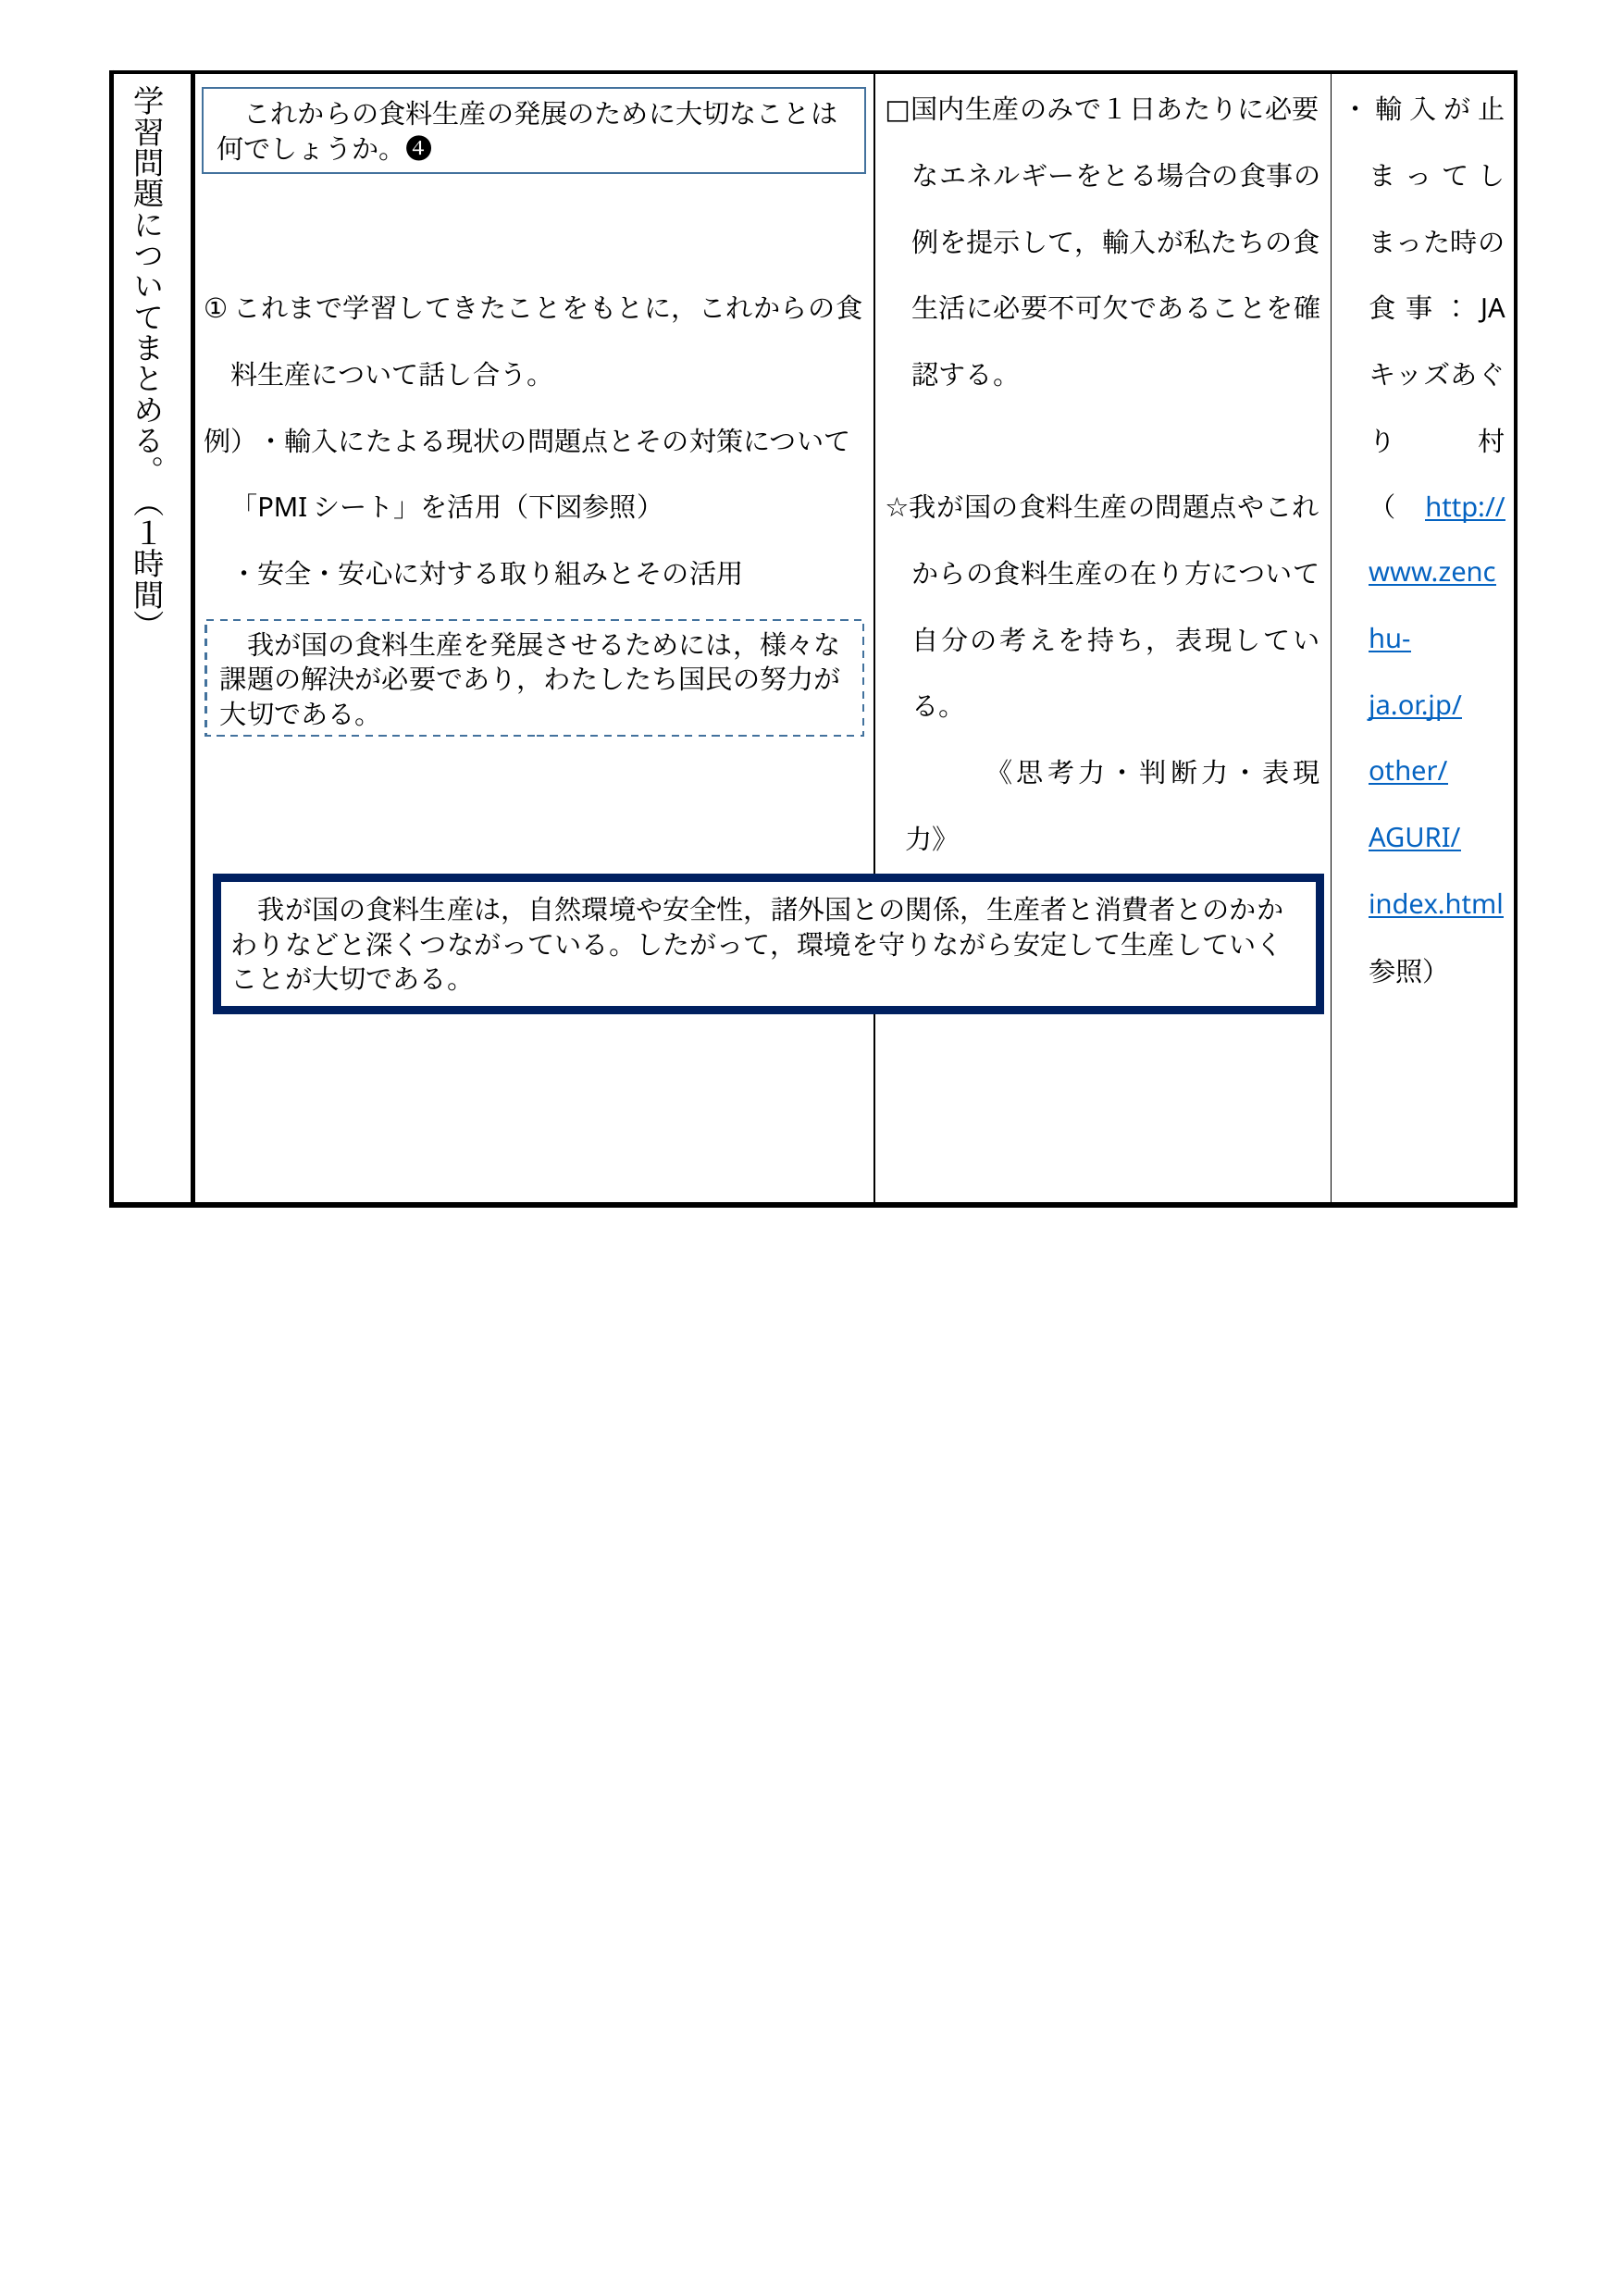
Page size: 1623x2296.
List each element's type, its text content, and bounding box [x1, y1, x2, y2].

table_cell ①これまで学習してきたことをもとに，これからの食料生産について話し合う。 例）・輸入にたよる現状の問題点とその対策について 「PMIシート」を活用（下図参照） ・安全・安心に対する取り組みとその活用 [195, 74, 873, 1201]
table_cell □国内生産のみで１日あたりに必要なエネルギーをとる場合の食事の例を提示して，輸入が私たちの食生活に必要不可欠であることを確認する。 ☆我が国の食料生産の問題点やこれからの食料生産の在り方について自分の考えを持ち，表現している。 《思考力・判断力・表現力》 [875, 74, 1331, 1201]
table_cell ・輸入が止まってしまった時の食事：JAキッズあぐり村（http://www.zenchu-ja.or.jp/other/AGURI/index.html参照） [1332, 74, 1514, 1201]
table_cell 学習問題についてまとめる。（１時間） める（１時間） [114, 74, 191, 1201]
